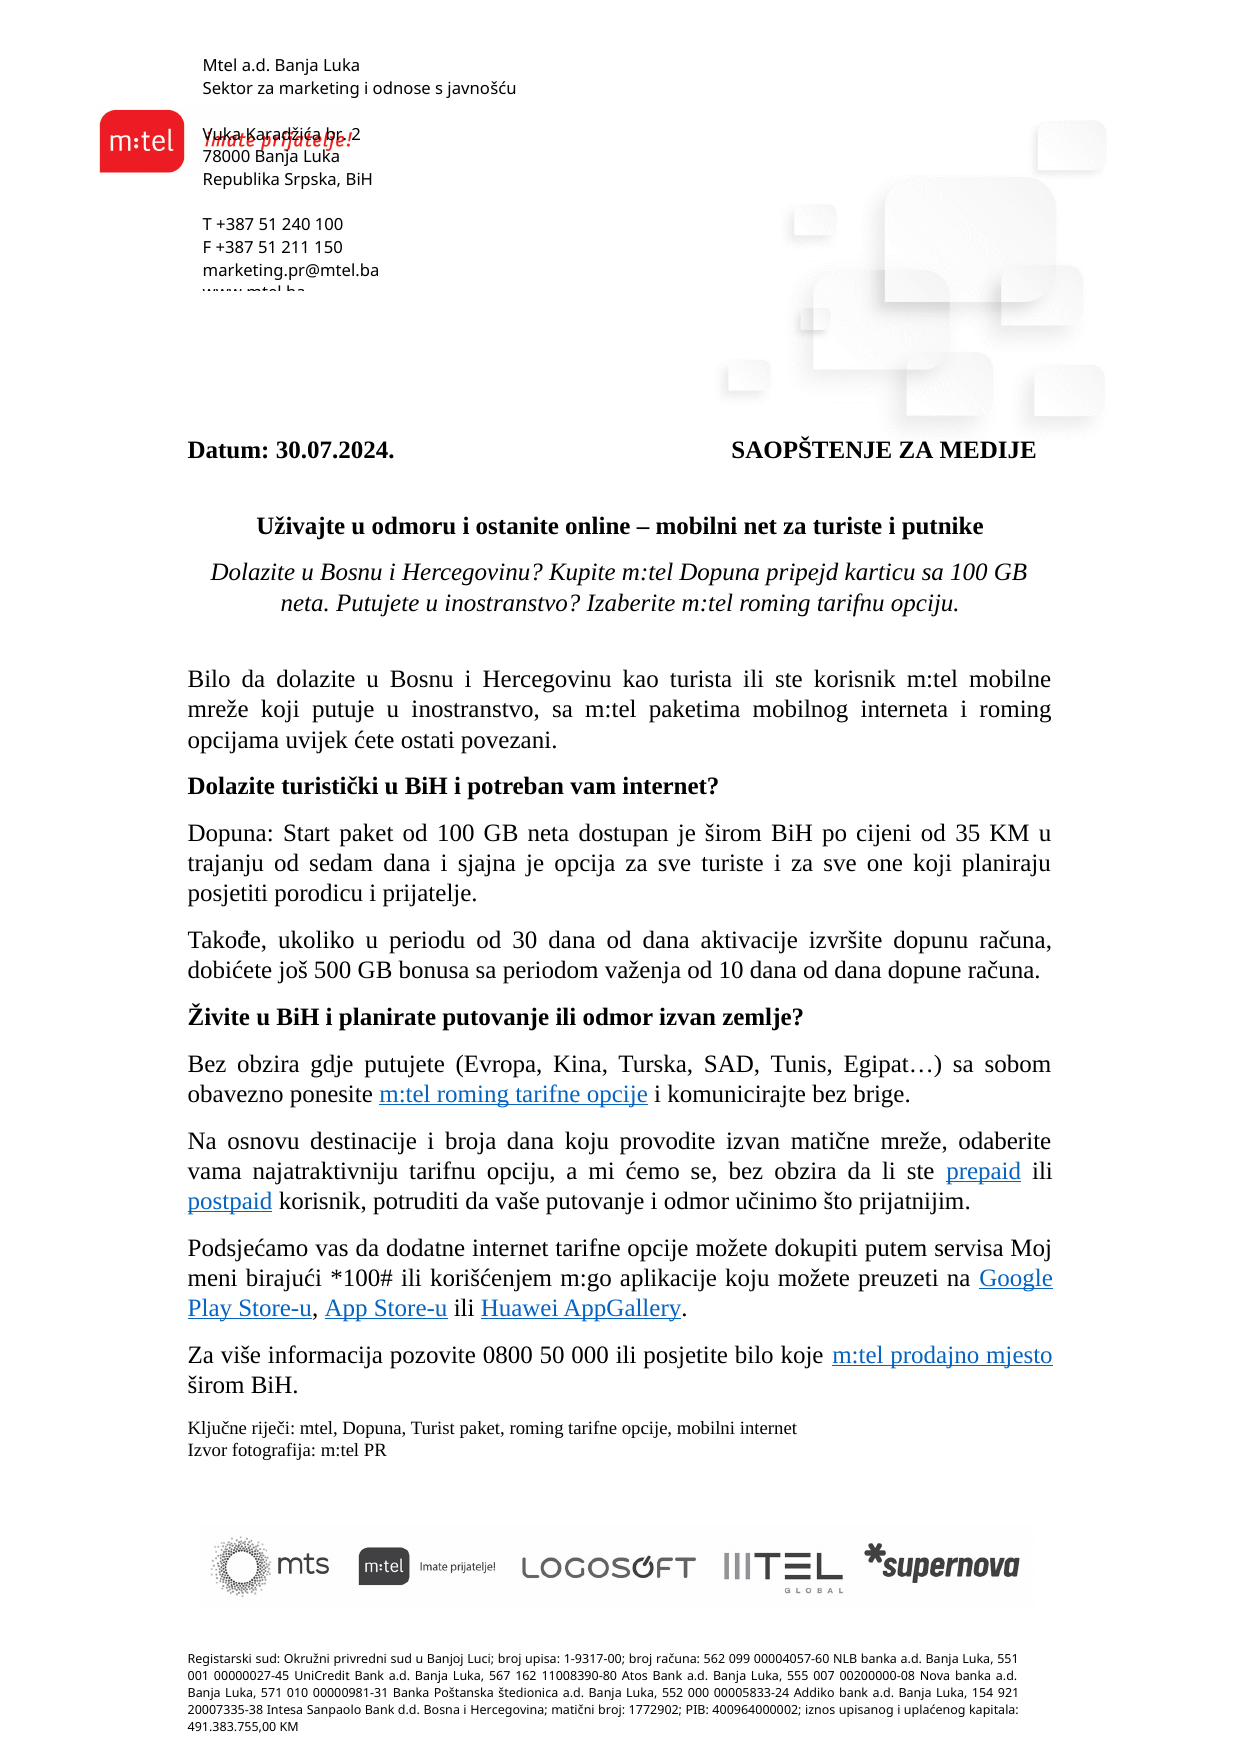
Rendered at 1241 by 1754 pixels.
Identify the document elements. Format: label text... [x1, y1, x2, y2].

text Uživajte u odmoru i ostanite online – mobilni net za turiste i putnike [187, 511, 1053, 539]
text Na osnovu destinacije i broja dana koju provodite izvan matične mreže, odaberite vama najatraktivniju tarifnu opciju, a mi ćemo se, bez obzira da li ste prepaid ili postpaid korisnik, potruditi da vaše putovanje i odmor učinimo što prijatnijim. [187, 1126, 1053, 1215]
text Dolazite turistički u BiH i potreban vam internet? [187, 771, 1053, 800]
text Datum: 30.07.2024. SAOPŠTENJE ZA MEDIJE [187, 158, 1040, 464]
text Bez obzira gdje putujete (Evropa, Kina, Turska, SAD, Tunis, Egipat…) sa sobom obavezno ponesite m:tel roming tarifne opcije i komunicirajte bez brige. [187, 1049, 1053, 1108]
text Živite u BiH i planirate putovanje ili odmor izvan zemlje? [187, 1002, 1053, 1031]
text Ključne riječi: mtel, Dopuna, Turist paket, roming tarifne opcije, mobilni internet Izvor fotografija: m:tel PR [187, 1417, 1053, 1461]
picture [96, 106, 359, 176]
text Dopuna: Start paket od 100 GB neta dostupan je širom BiH po cijeni od 35 KM u trajanju od sedam dana i sjajna je opcija za sve turiste i za sve one koji planiraju posjetiti porodicu i prijatelje. [187, 818, 1053, 907]
text Dolazite u Bosnu i Hercegovinu? Kupite m:tel Dopuna pripejd karticu sa 100 GB neta. Putujete u inostranstvo? Izaberite m:tel roming tarifnu opciju. [187, 557, 1053, 646]
text Za više informacija pozovite 0800 50 000 ili posjetite bilo koje m:tel prodajno mjesto širom BiH. [187, 1340, 1053, 1398]
text Podsjećamo vas da dodatne internet tarifne opcije možete dokupiti putem servisa Moj meni birajući *100# ili korišćenjem m:go aplikacije koju možete preuzeti na Google Play Store-u, App Store-u ili Huawei AppGallery. [187, 1233, 1053, 1322]
text Bilo da dolazite u Bosnu i Hercegovinu kao turista ili ste korisnik m:tel mobilne mreže koji putuje u inostranstvo, sa m:tel paketima mobilnog interneta i roming opcijama uvijek ćete ostati povezani. [187, 664, 1053, 753]
picture [200, 1525, 1034, 1608]
text Takođe, ukoliko u periodu od 30 dana od dana aktivacije izvršite dopunu računa, dobićete još 500 GB bonusa sa periodom važenja od 10 dana od dana dopune računa. [187, 925, 1053, 984]
picture [662, 98, 1146, 475]
